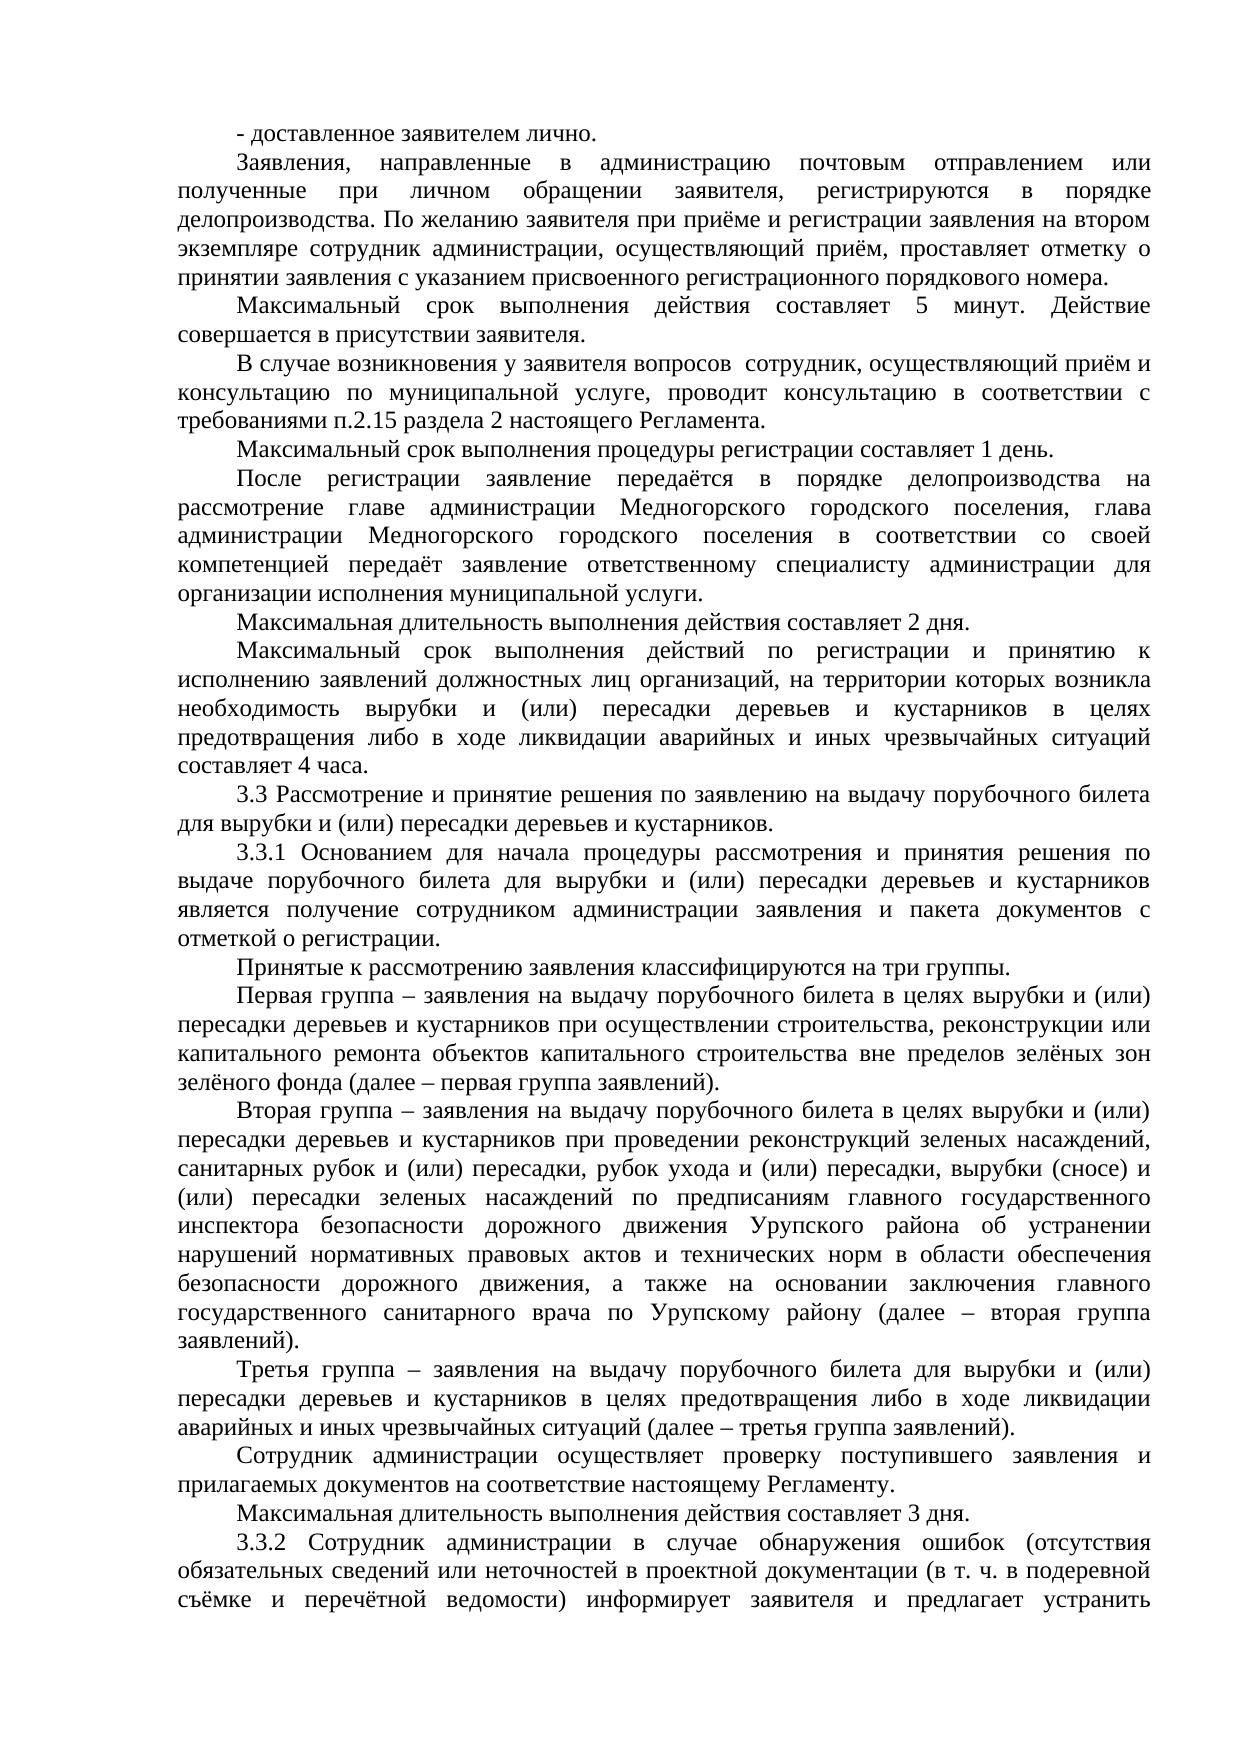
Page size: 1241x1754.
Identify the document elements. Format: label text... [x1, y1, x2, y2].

text Первая группа – заявления на выдачу порубочного билета в целях вырубки и (или) пересадки деревьев и кустарников при осуществлении строительства, реконструкции или капитального ремонта объектов капитального строительства вне пределов зелёных зон зелёного фонда (далее – первая группа заявлений). [177, 981, 1152, 1096]
text Третья группа – заявления на выдачу порубочного билета для вырубки и (или) пересадки деревьев и кустарников в целях предотвращения либо в ходе ликвидации аварийных и иных чрезвычайных ситуаций (далее – третья группа заявлений). [177, 1354, 1152, 1441]
text Максимальный срок выполнения процедуры регистрации составляет 1 день. [177, 434, 1152, 463]
text 3.3 Рассмотрение и принятие решения по заявлению на выдачу порубочного билета для вырубки и (или) пересадки деревьев и кустарников. [177, 779, 1152, 837]
text - доставленное заявителем лично. [177, 118, 1152, 147]
text Вторая группа – заявления на выдачу порубочного билета в целях вырубки и (или) пересадки деревьев и кустарников при проведении реконструкций зеленых насаждений, санитарных рубок и (или) пересадки, рубок ухода и (или) пересадки, вырубки (сносе) и (или) пересадки зеленых насаждений по предписаниям главного государственного инспектора безопасности дорожного движения Урупского района об устранении нарушений нормативных правовых актов и технических норм в области обеспечения безопасности дорожного движения, а также на основании заключения главного государственного санитарного врача по Урупскому району (далее – вторая группа заявлений). [177, 1096, 1152, 1354]
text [177, 1527, 1152, 1613]
text Заявления, направленные в администрацию почтовым отправлением или полученные при личном обращении заявителя, регистрируются в порядке делопроизводства. По желанию заявителя при приёме и регистрации заявления на втором экземпляре сотрудник администрации, осуществляющий приём, проставляет отметку о принятии заявления с указанием присвоенного регистрационного порядкового номера. [177, 147, 1152, 291]
text Максимальный срок выполнения действия составляет 5 минут. Действие совершается в присутствии заявителя. [177, 291, 1152, 348]
text Максимальная длительность выполнения действия составляет 2 дня. [177, 607, 1152, 636]
text Сотрудник администрации осуществляет проверку поступившего заявления и прилагаемых документов на соответствие настоящему Регламенту. [177, 1441, 1152, 1498]
text 3.3.1 Основанием для начала процедуры рассмотрения и принятия решения по выдаче порубочного билета для вырубки и (или) пересадки деревьев и кустарников является получение сотрудником администрации заявления и пакета документов с отметкой о регистрации. [177, 837, 1152, 952]
text Максимальный срок выполнения действий по регистрации и принятию к исполнению заявлений должностных лиц организаций, на территории которых возникла необходимость вырубки и (или) пересадки деревьев и кустарников в целях предотвращения либо в ходе ликвидации аварийных и иных чрезвычайных ситуаций составляет 4 часа. [177, 636, 1152, 779]
text После регистрации заявление передаётся в порядке делопроизводства на рассмотрение главе администрации Медногорского городского поселения, глава администрации Медногорского городского поселения в соответствии со своей компетенцией передаёт заявление ответственному специалисту администрации для организации исполнения муниципальной услуги. [177, 463, 1152, 607]
text Максимальная длительность выполнения действия составляет 3 дня. [177, 1498, 1152, 1527]
text Принятые к рассмотрению заявления классифицируются на три группы. [177, 952, 1152, 981]
text В случае возникновения у заявителя вопросов сотрудник, осуществляющий приём и консультацию по муниципальной услуге, проводит консультацию в соответствии с требованиями п.2.15 раздела 2 настоящего Регламента. [177, 348, 1152, 434]
